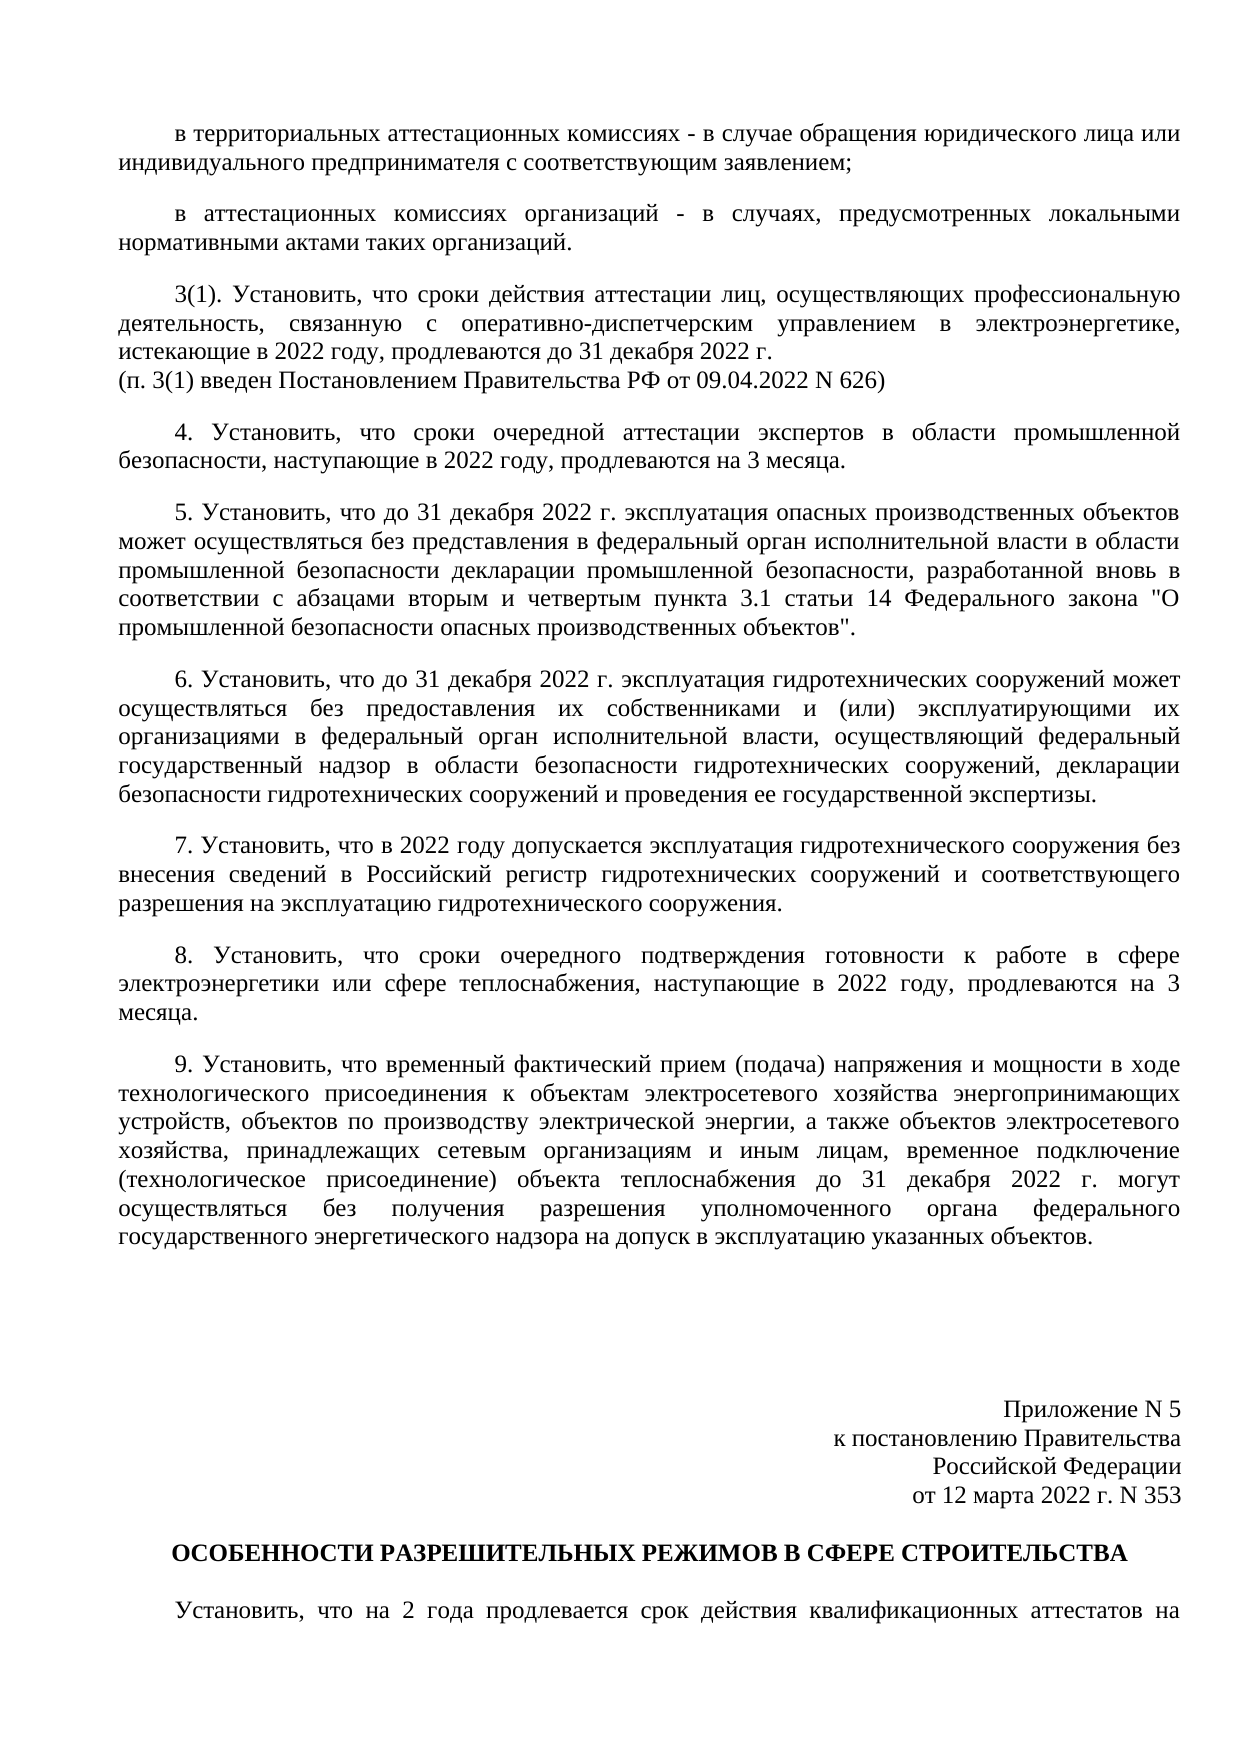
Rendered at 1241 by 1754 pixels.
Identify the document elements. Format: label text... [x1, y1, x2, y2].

text 6. Установить, что до 31 декабря 2022 г. эксплуатация гидротехнических сооружений может осуществляться без предоставления их собственниками и (или) эксплуатирующими их организациями в федеральный орган исполнительной власти, осуществляющий федеральный государственный надзор в области безопасности гидротехнических сооружений, декларации безопасности гидротехнических сооружений и проведения ее государственной экспертизы. [118, 664, 1181, 808]
text в аттестационных комиссиях организаций - в случаях, предусмотренных локальными нормативными актами таких организаций. [118, 198, 1181, 256]
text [118, 1595, 1181, 1624]
text Приложение N 5 [118, 1394, 1181, 1423]
text 7. Установить, что в 2022 году допускается эксплуатация гидротехнического сооружения без внесения сведений в Российский регистр гидротехнических сооружений и соответствующего разрешения на эксплуатацию гидротехнического сооружения. [118, 831, 1181, 917]
text 4. Установить, что сроки очередной аттестации экспертов в области промышленной безопасности, наступающие в 2022 году, продлеваются на 3 месяца. [118, 417, 1181, 474]
text 8. Установить, что сроки очередного подтверждения готовности к работе в сфере электроэнергетики или сфере теплоснабжения, наступающие в 2022 году, продлеваются на 3 месяца. [118, 940, 1181, 1026]
text 5. Установить, что до 31 декабря 2022 г. эксплуатация опасных производственных объектов может осуществляться без представления в федеральный орган исполнительной власти в области промышленной безопасности декларации промышленной безопасности, разработанной вновь в соответствии с абзацами вторым и четвертым пункта 3.1 статьи 14 Федерального закона "О промышленной безопасности опасных производственных объектов". [118, 497, 1181, 641]
text Российской Федерации [118, 1451, 1181, 1480]
text в территориальных аттестационных комиссиях - в случае обращения юридического лица или индивидуального предпринимателя с соответствующим заявлением; [118, 118, 1181, 176]
text (п. 3(1) введен Постановлением Правительства РФ от 09.04.2022 N 626) [118, 365, 1181, 394]
text 9. Установить, что временный фактический прием (подача) напряжения и мощности в ходе технологического присоединения к объектам электросетевого хозяйства энергопринимающих устройств, объектов по производству электрической энергии, а также объектов электросетевого хозяйства, принадлежащих сетевым организациям и иным лицам, временное подключение (технологическое присоединение) объекта теплоснабжения до 31 декабря 2022 г. могут осуществляться без получения разрешения уполномоченного органа федерального государственного энергетического надзора на допуск в эксплуатацию указанных объектов. [118, 1049, 1181, 1250]
text от 12 марта 2022 г. N 353 [118, 1480, 1181, 1509]
text к постановлению Правительства [118, 1423, 1181, 1451]
title ОСОБЕННОСТИ РАЗРЕШИТЕЛЬНЫХ РЕЖИМОВ В СФЕРЕ СТРОИТЕЛЬСТВА [118, 1538, 1181, 1566]
text 3(1). Установить, что сроки действия аттестации лиц, осуществляющих профессиональную деятельность, связанную с оперативно-диспетчерским управлением в электроэнергетике, истекающие в 2022 году, продлеваются до 31 декабря 2022 г. [118, 279, 1181, 365]
